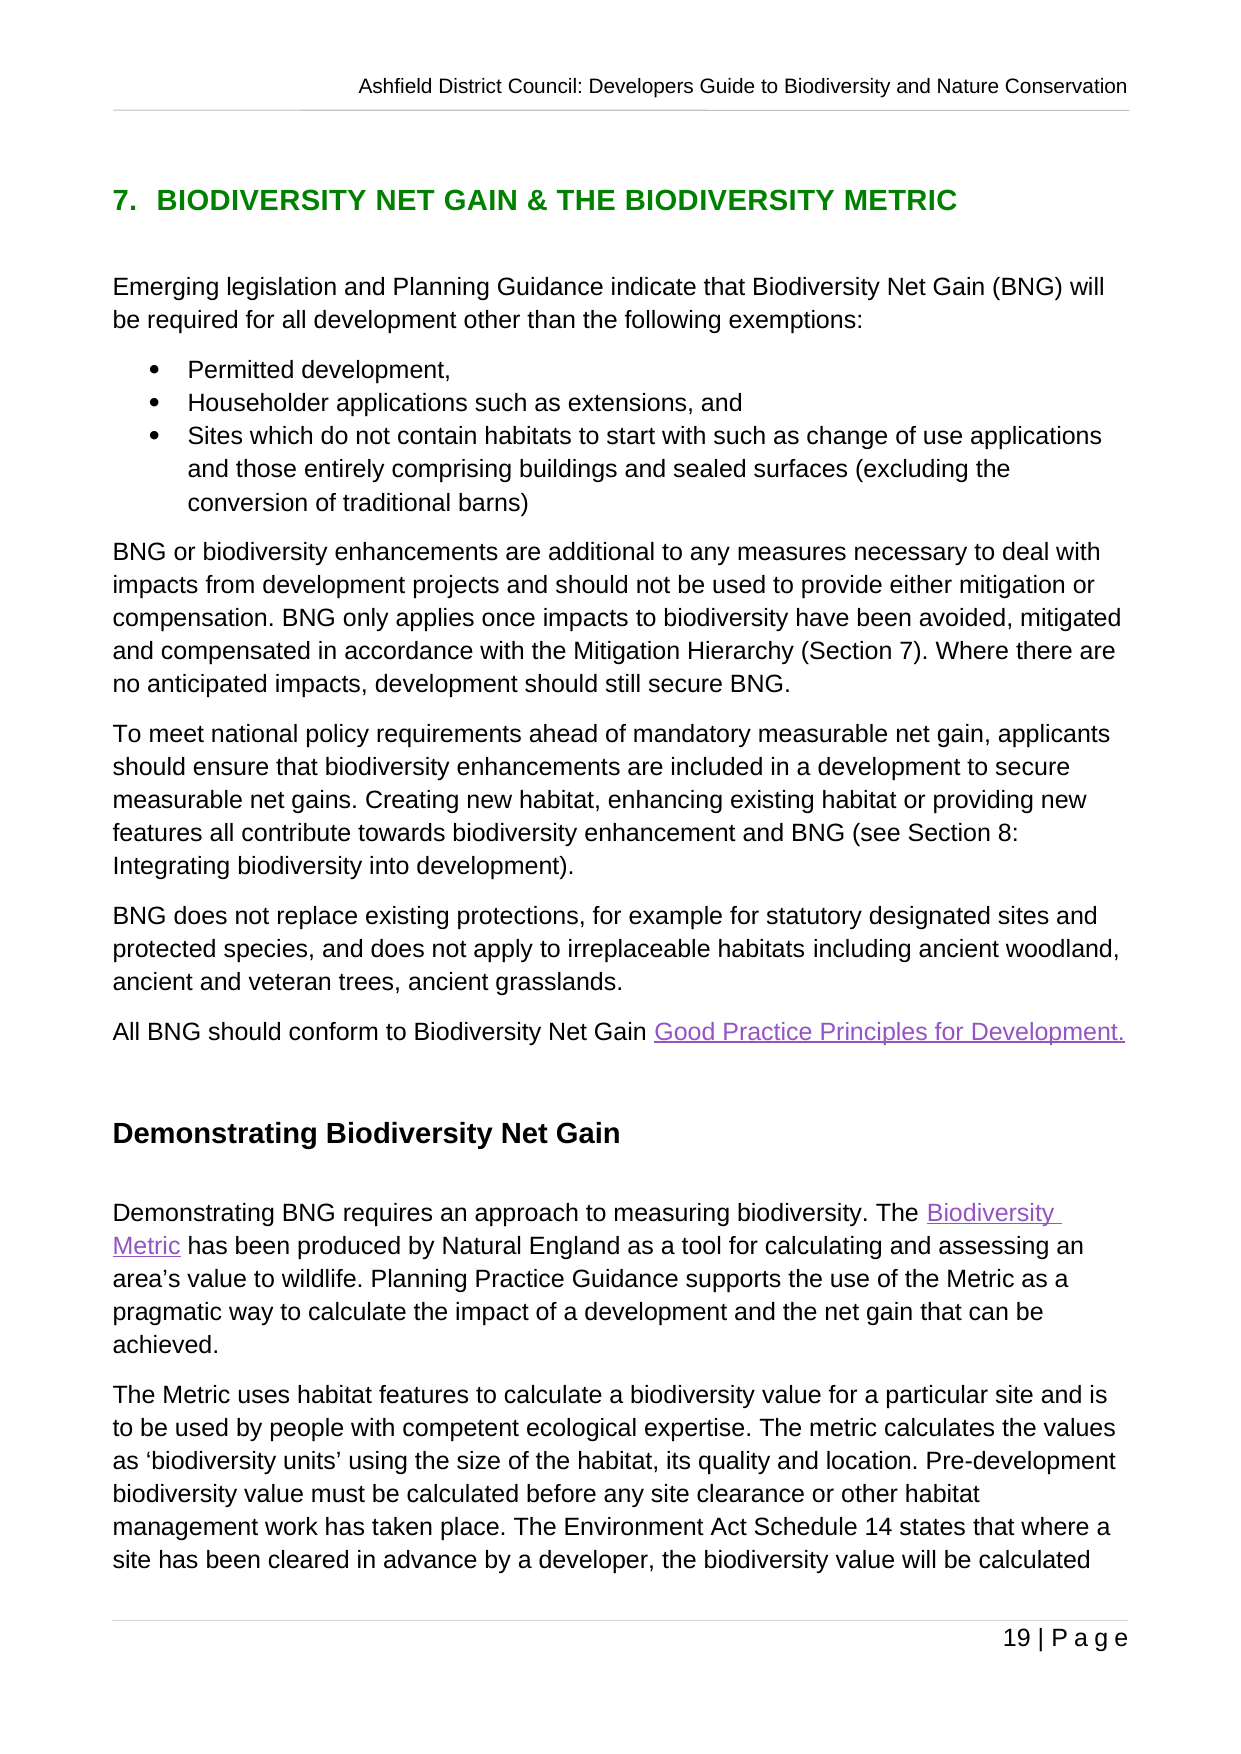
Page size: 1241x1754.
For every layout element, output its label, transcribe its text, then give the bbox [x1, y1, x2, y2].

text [112, 1379, 1128, 1573]
list Householder applications such as extensions, and [150, 388, 1128, 417]
text BNG or biodiversity enhancements are additional to any measures necessary to deal with impacts from development projects and should not be used to provide either mitigation or compensation. BNG only applies once impacts to biodiversity have been avoided, mitigated and compensated in accordance with the Mitigation Hierarchy (Section 7). Where there are no anticipated impacts, development should still secure BNG. [112, 537, 1128, 698]
text All BNG should conform to Biodiversity Net Gain Good Practice Principles for Development. [112, 1016, 1128, 1045]
text Biodiversity Net Gain & The biodiversity metric [112, 183, 1128, 217]
list Sites which do not contain habitats to start with such as change of use applications and those entirely comprising buildings and sealed surfaces (excluding the conversion of traditional barns) [150, 421, 1128, 516]
subtitle Demonstrating Biodiversity Net Gain [112, 1116, 1128, 1149]
text To meet national policy requirements ahead of mandatory measurable net gain, applicants should ensure that biodiversity enhancements are included in a development to secure measurable net gains. Creating new habitat, enhancing existing habitat or providing new features all contribute towards biodiversity enhancement and BNG (see Section 8: Integrating biodiversity into development). [112, 719, 1128, 880]
list Permitted development, [150, 355, 1128, 384]
text BNG does not replace existing protections, for example for statutory designated sites and protected species, and does not apply to irreplaceable habitats including ancient woodland, ancient and veteran trees, ancient grasslands. [112, 901, 1128, 996]
text Emerging legislation and Planning Guidance indicate that Biodiversity Net Gain (BNG) will be required for all development other than the following exemptions: [112, 272, 1128, 334]
text Demonstrating BNG requires an approach to measuring biodiversity. The Biodiversity Metric has been produced by Natural England as a tool for calculating and assessing an area’s value to wildlife. Planning Practice Guidance supports the use of the Metric as a pragmatic way to calculate the impact of a development and the net gain that can be achieved. [112, 1198, 1128, 1359]
